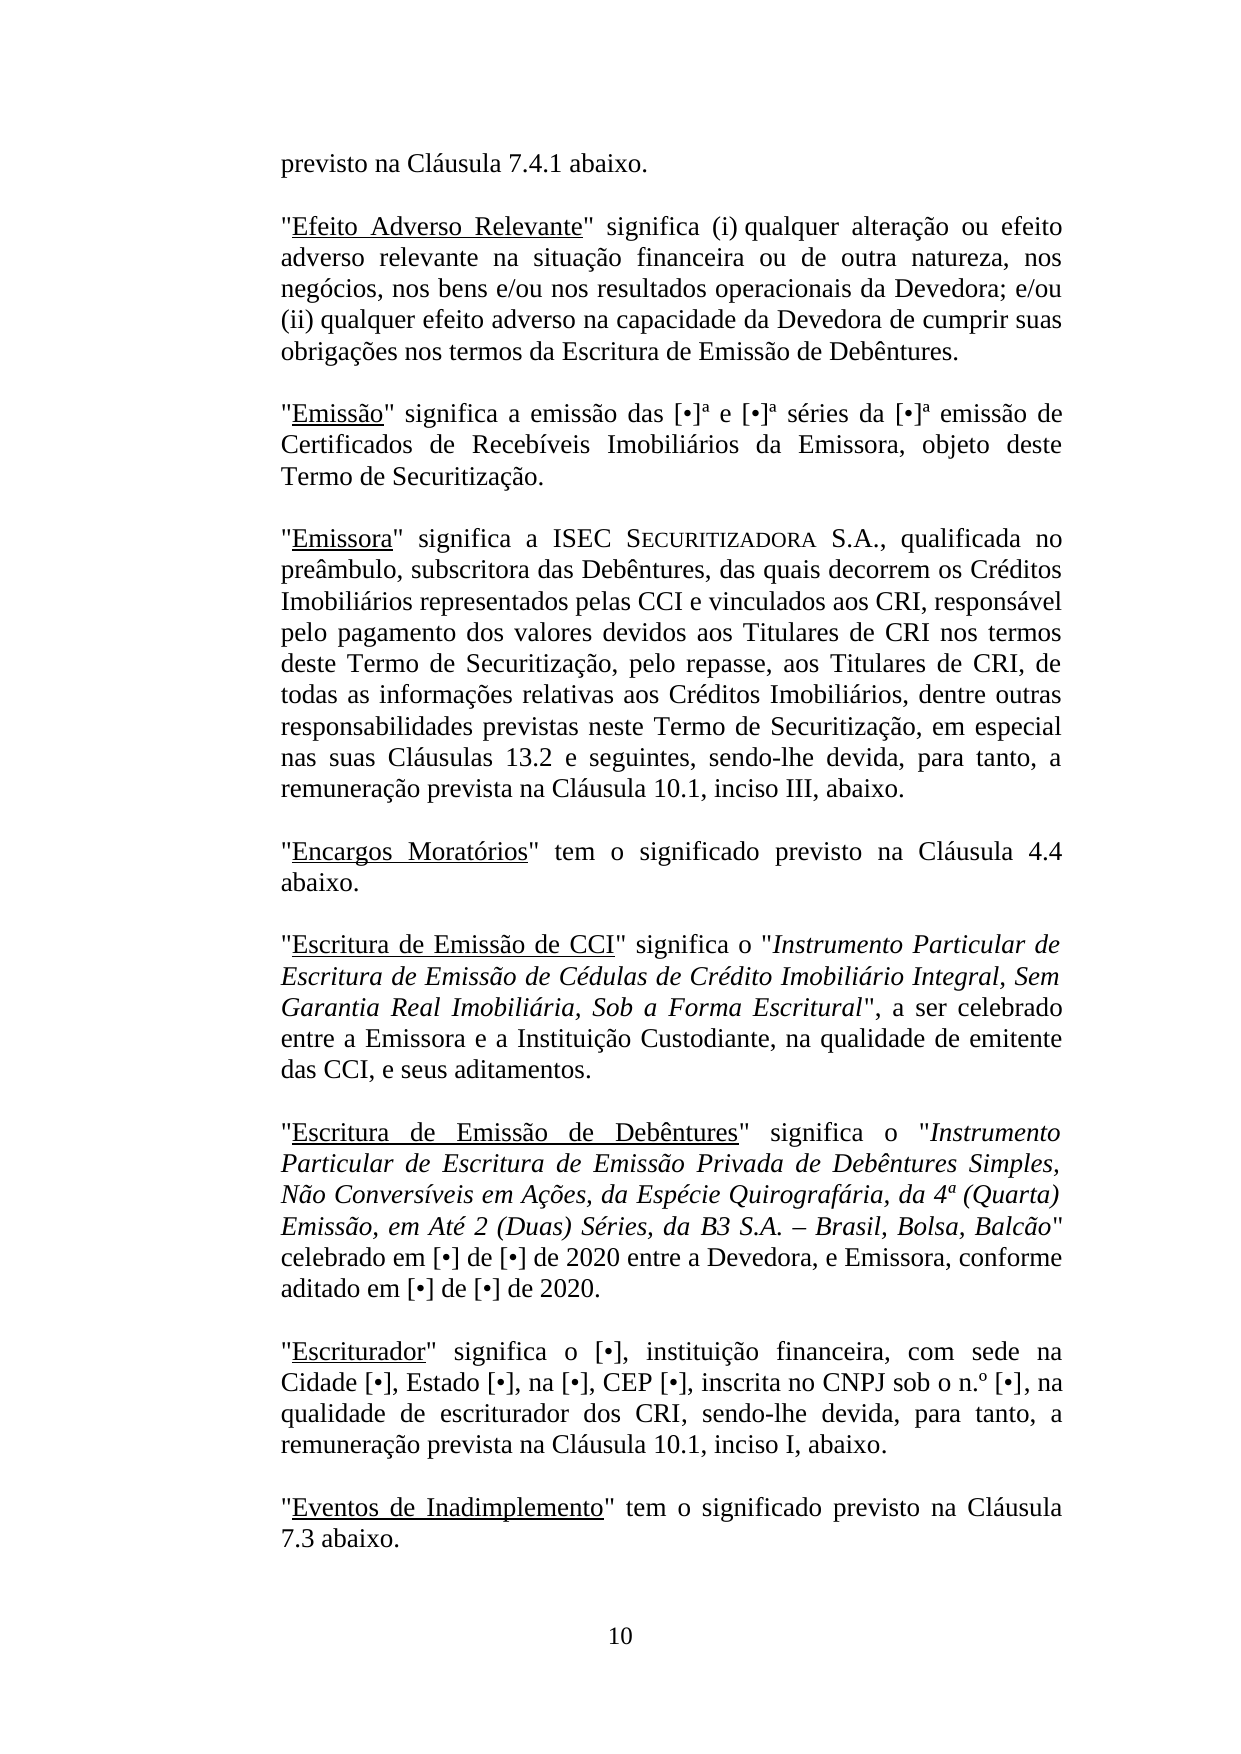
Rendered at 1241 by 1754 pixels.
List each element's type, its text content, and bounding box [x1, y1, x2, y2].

text "Escriturador" significa o [•], instituição financeira, com sede na Cidade [•], Estado [•], na [•], CEP [•], inscrita no CNPJ sob o n.º [•], na qualidade de escriturador dos CRI, sendo-lhe devida, para tanto, a remuneração prevista na Cláusula 10.1, inciso I, abaixo. [281, 1335, 1063, 1460]
text "Eventos de Inadimplemento" tem o significado previsto na Cláusula 7.3 abaixo. [281, 1491, 1063, 1554]
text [281, 148, 1063, 179]
text "Emissão" significa a emissão das [•]ª e [•]ª séries da [•]ª emissão de Certificados de Recebíveis Imobiliários da Emissora, objeto deste Termo de Securitização. [281, 398, 1063, 491]
text "Efeito Adverso Relevante" significa (i) qualquer alteração ou efeito adverso relevante na situação financeira ou de outra natureza, nos negócios, nos bens e/ou nos resultados operacionais da Devedora; e/ou (ii) qualquer efeito adverso na capacidade da Devedora de cumprir suas obrigações nos termos da Escritura de Emissão de Debêntures. [281, 210, 1063, 366]
text "Escritura de Emissão de Debêntures" significa o "Instrumento Particular de Escritura de Emissão Privada de Debêntures Simples, Não Conversíveis em Ações, da Espécie Quirografária, da 4ª (Quarta) Emissão, em Até 2 (Duas) Séries, da B3 S.A. – Brasil, Bolsa, Balcão" celebrado em [•] de [•] de 2020 entre a Devedora, e Emissora, conforme aditado em [•] de [•] de 2020. [281, 1116, 1063, 1304]
text "Encargos Moratórios" tem o significado previsto na Cláusula 4.4 abaixo. [281, 835, 1063, 898]
text "Escritura de Emissão de CCI" significa o "Instrumento Particular de Escritura de Emissão de Cédulas de Crédito Imobiliário Integral, Sem Garantia Real Imobiliária, Sob a Forma Escritural", a ser celebrado entre a Emissora e a Instituição Custodiante, na qualidade de emitente das CCI, e seus aditamentos. [281, 929, 1063, 1085]
text "Emissora" significa a ISEC Securitizadora S.A., qualificada no preâmbulo, subscritora das Debêntures, das quais decorrem os Créditos Imobiliários representados pelas CCI e vinculados aos CRI, responsável pelo pagamento dos valores devidos aos Titulares de CRI nos termos deste Termo de Securitização, pelo repasse, aos Titulares de CRI, de todas as informações relativas aos Créditos Imobiliários, dentre outras responsabilidades previstas neste Termo de Securitização, em especial nas suas Cláusulas 13.2 e seguintes, sendo-lhe devida, para tanto, a remuneração prevista na Cláusula 10.1, inciso III, abaixo. [281, 523, 1063, 804]
